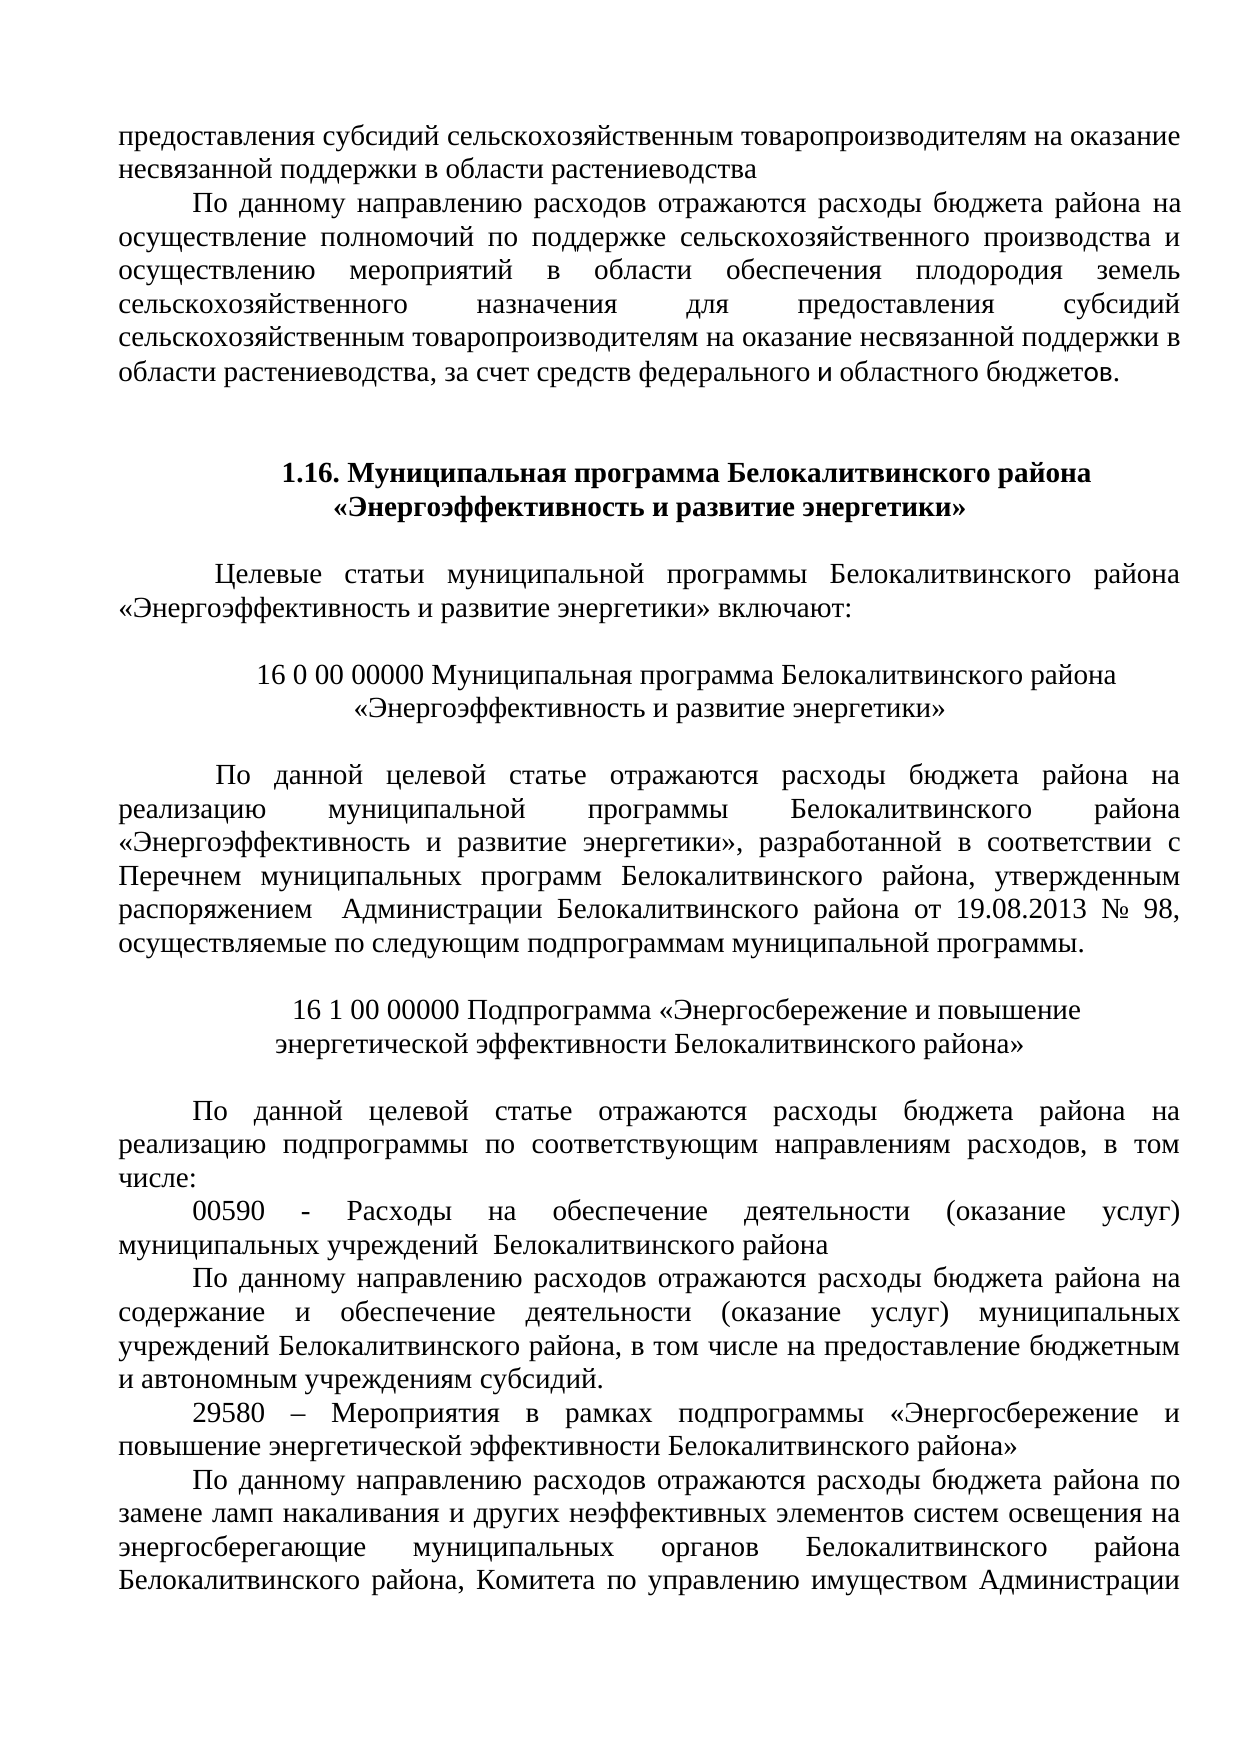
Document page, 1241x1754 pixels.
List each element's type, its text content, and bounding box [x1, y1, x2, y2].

text Целевые статьи муниципальной программы Белокалитвинского района «Энергоэффективность и развитие энергетики» включают: [118, 556, 1181, 623]
text По данному направлению расходов отражаются расходы бюджета района на содержание и обеспечение деятельности (оказание услуг) муниципальных учреждений Белокалитвинского района, в том числе на предоставление бюджетным и автономным учреждениям субсидий. [118, 1261, 1181, 1395]
text По данной целевой статье отражаются расходы бюджета района на реализацию муниципальной программы Белокалитвинского района «Энергоэффективность и развитие энергетики», разработанной в соответствии с Перечнем муниципальных программ Белокалитвинского района, утвержденным распоряжением Администрации Белокалитвинского района от 19.08.2013 № 98, осуществляемые по следующим подпрограммам муниципальной программы. [118, 757, 1181, 959]
text По данной целевой статье отражаются расходы бюджета района на реализацию подпрограммы по соответствующим направлениям расходов, в том числе: [118, 1093, 1181, 1193]
text По данному направлению расходов отражаются расходы бюджета района на осуществление полномочий по поддержке сельскохозяйственного производства и осуществлению мероприятий в области обеспечения плодородия земель сельскохозяйственного назначения для предоставления субсидий сельскохозяйственным товаропроизводителям на оказание несвязанной поддержки в области растениеводства, за счет средств федерального и областного бюджетов. [118, 185, 1181, 388]
text 16 0 00 00000 Муниципальная программа Белокалитвинского района «Энергоэффективность и развитие энергетики» [118, 657, 1181, 724]
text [118, 1462, 1181, 1596]
text 16 1 00 00000 Подпрограмма «Энергосбережение и повышение энергетической эффективности Белокалитвинского района» [118, 992, 1181, 1059]
text 29580 – Мероприятия в рамках подпрограммы «Энергосбережение и повышение энергетической эффективности Белокалитвинского района» [118, 1395, 1181, 1462]
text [118, 118, 1181, 185]
text 1.16. Муниципальная программа Белокалитвинского района «Энергоэффективность и развитие энергетики» [118, 456, 1181, 523]
text 00590 - Расходы на обеспечение деятельности (оказание услуг) муниципальных учреждений Белокалитвинского района [118, 1193, 1181, 1261]
